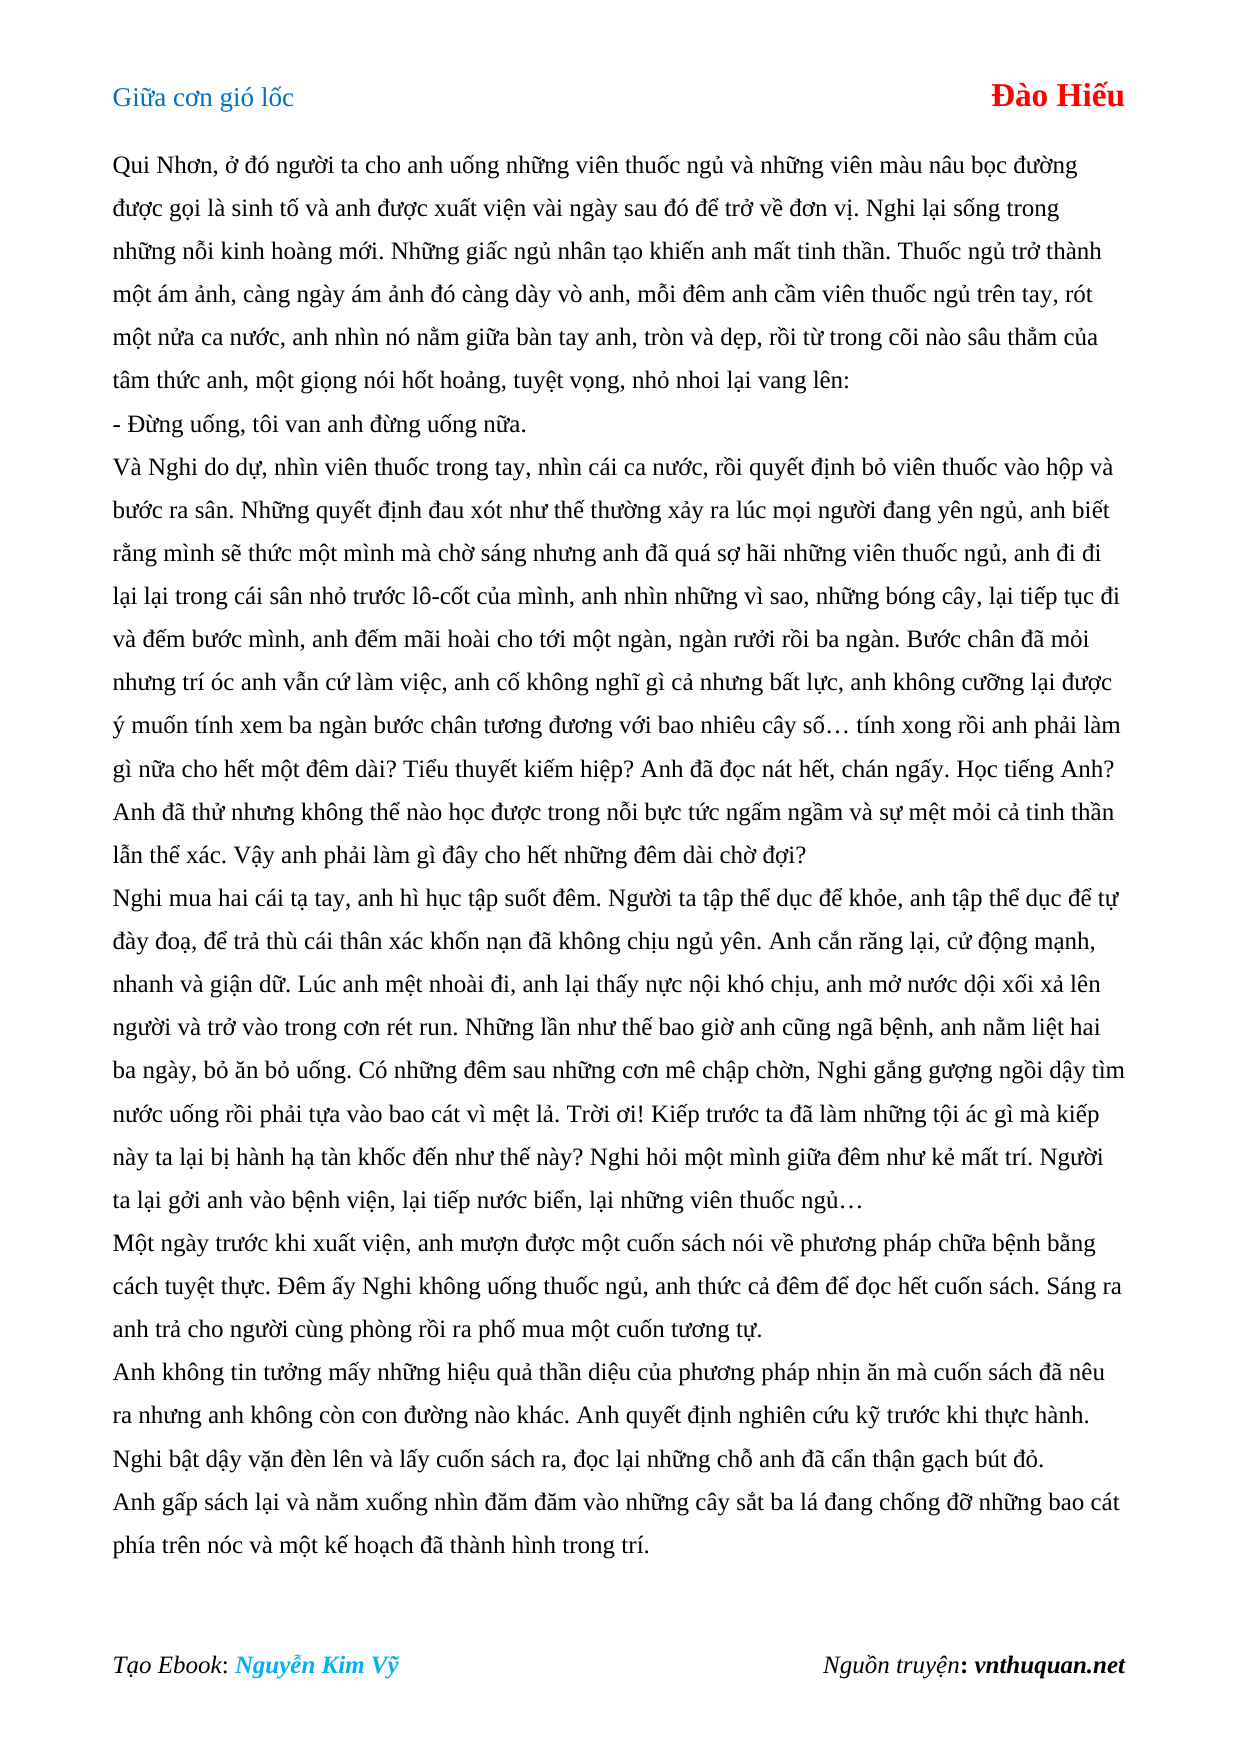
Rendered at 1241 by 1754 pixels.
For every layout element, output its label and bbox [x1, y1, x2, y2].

text [112, 150, 1128, 1559]
